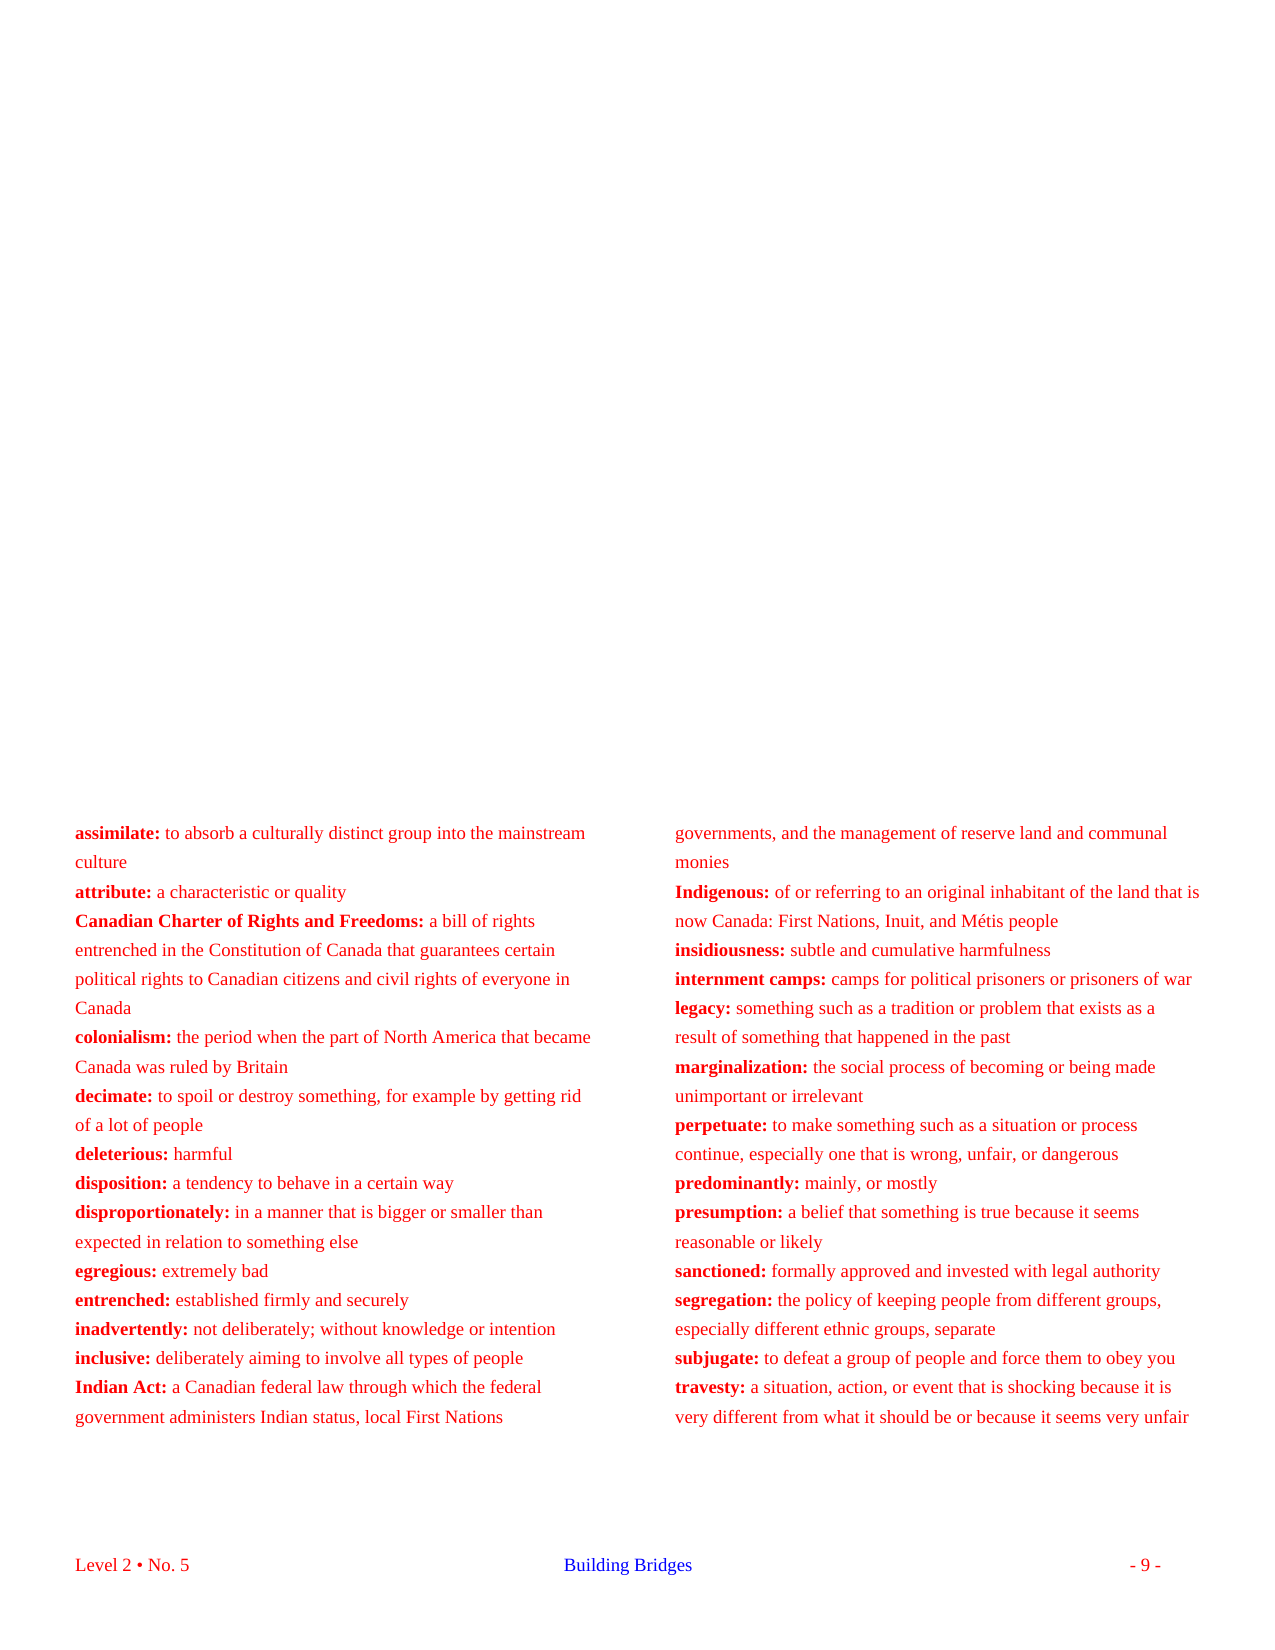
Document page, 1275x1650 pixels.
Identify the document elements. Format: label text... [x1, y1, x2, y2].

text travesty: a situation, action, or event that is shocking because it is very different from what it should be or because it seems very unfair [675, 1369, 1200, 1427]
text sanctioned: formally approved and invested with legal authority [675, 1252, 1200, 1281]
text Indigenous: of or referring to an original inhabitant of the land that is now Canada: First Nations, Inuit, and Métis people [675, 873, 1200, 931]
text subjugate: to defeat a group of people and force them to obey you [675, 1339, 1200, 1369]
text predominantly: mainly, or mostly [675, 1164, 1200, 1194]
text insidiousness: subtle and cumulative harmfulness [675, 931, 1200, 960]
text inadvertently: not deliberately; without knowledge or intention [75, 1310, 600, 1339]
text attribute: a characteristic or quality [75, 873, 600, 902]
text presumption: a belief that something is true because it seems reasonable or likely [675, 1194, 1200, 1252]
text colonialism: the period when the part of North America that became Canada was ruled by Britain [75, 1019, 600, 1077]
text legacy: something such as a tradition or problem that exists as a result of something that happened in the past [675, 989, 1200, 1048]
text Indian Act: a Canadian federal law through which the federal government administers Indian status, local First Nations governments, and the management of reserve land and communal monies [675, 814, 1200, 873]
text segregation: the policy of keeping people from different groups, especially different ethnic groups, separate [675, 1281, 1200, 1339]
text assimilate: to absorb a culturally distinct group into the mainstream culture [75, 814, 600, 873]
text inclusive: deliberately aiming to involve all types of people [75, 1339, 600, 1369]
text perpetuate: to make something such as a situation or process continue, especially one that is wrong, unfair, or dangerous [675, 1106, 1200, 1164]
text disposition: a tendency to behave in a certain way [75, 1164, 600, 1194]
text egregious: extremely bad [75, 1252, 600, 1281]
text Indian Act: a Canadian federal law through which the federal government administers Indian status, local First Nations governments, and the management of reserve land and communal monies [75, 1369, 600, 1427]
text decimate: to spoil or destroy something, for example by getting rid of a lot of people [75, 1077, 600, 1135]
text Canadian Charter of Rights and Freedoms: a bill of rights entrenched in the Constitution of Canada that guarantees certain political rights to Canadian citizens and civil rights of everyone in Canada [75, 902, 600, 1019]
text marginalization: the social process of becoming or being made unimportant or irrelevant [675, 1048, 1200, 1106]
text deleterious: harmful [75, 1135, 600, 1164]
text internment camps: camps for political prisoners or prisoners of war [675, 960, 1200, 989]
text entrenched: established firmly and securely [75, 1281, 600, 1310]
text disproportionately: in a manner that is bigger or smaller than expected in relation to something else [75, 1194, 600, 1252]
